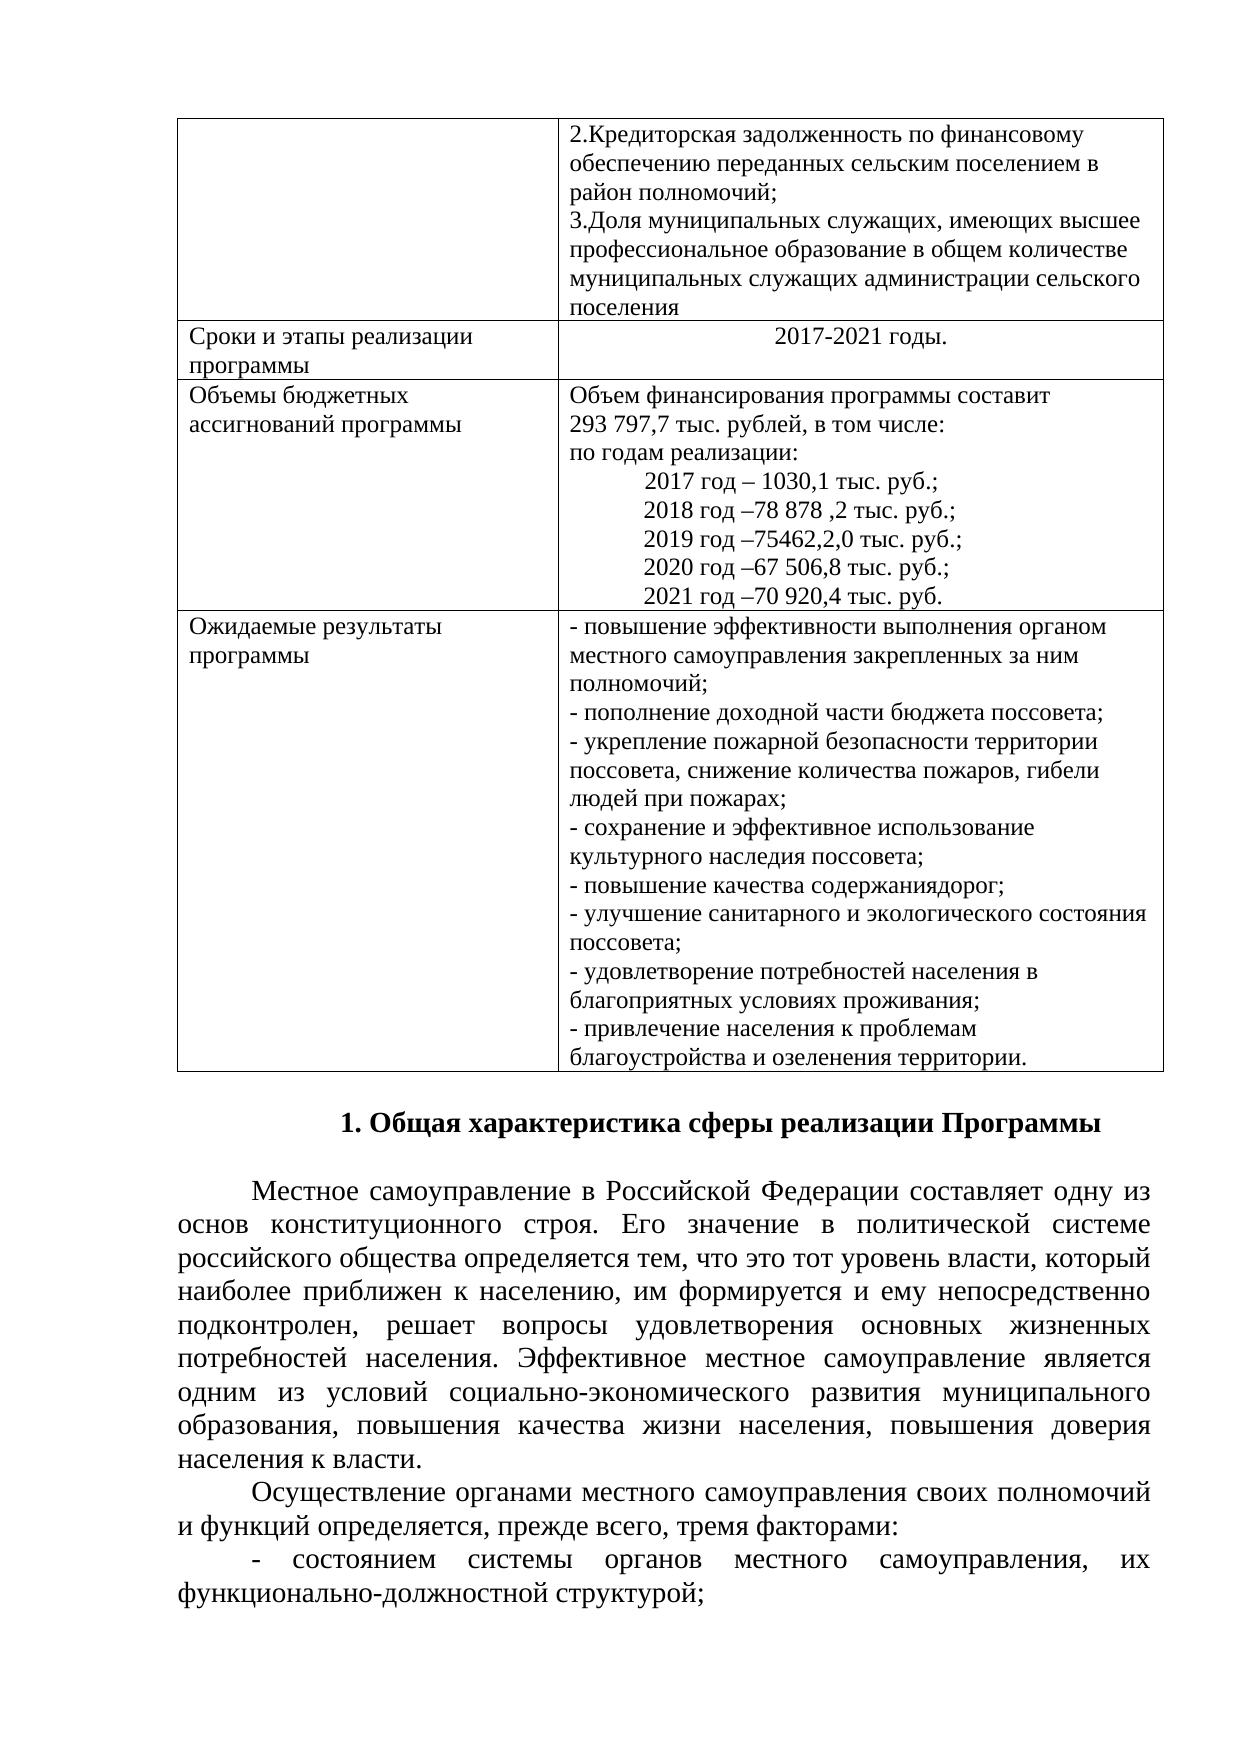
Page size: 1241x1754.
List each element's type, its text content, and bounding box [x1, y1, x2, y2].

table_cell Сроки и этапы реализации программы [178, 321, 558, 379]
table_cell 2017-2021 годы. [559, 321, 1163, 379]
table_cell Объем финансирования программы составит 293 797,7 тыс. рублей, в том числе: по годам реализации: 2017 год – 1030,1 тыс. руб.; 2018 год –78 878 ,2 тыс. руб.; 2019 год –75462,2,0 тыс. руб.; 2020 год –67 506,8 тыс. руб.; 2021 год –70 920,4 тыс. руб. [559, 380, 1163, 610]
text - состоянием системы органов местного самоуправления, их функционально-должностной структурой; [177, 1542, 1152, 1609]
text 1. Общая характеристика сферы реализации Программы [290, 1106, 1152, 1139]
table_cell - повышение эффективности выполнения органом местного самоуправления закрепленных за ним полномочий; - пополнение доходной части бюджета поссовета; - укрепление пожарной безопасности территории поссовета, снижение количества пожаров, гибели людей при пожарах; - сохранение и эффективное использование культурного наследия поссовета; - повышение качества содержаниядорог; - улучшение санитарного и экологического состояния поссовета; - удовлетворение потребностей населения в благоприятных условиях проживания; - привлечение населения к проблемам благоустройства и озеленения территории. [559, 611, 1163, 1071]
table_cell Ожидаемые результаты программы [178, 611, 558, 1071]
text Местное самоуправление в Российской Федерации составляет одну из основ конституционного строя. Его значение в политической системе российского общества определяется тем, что это тот уровень власти, который наиболее приближен к населению, им формируется и ему непосредственно подконтролен, решает вопросы удовлетворения основных жизненных потребностей населения. Эффективное местное самоуправление является одним из условий социально-экономического развития муниципального образования, повышения качества жизни населения, повышения доверия населения к власти. [177, 1173, 1152, 1474]
table_cell Объемы бюджетных ассигнований программы [178, 380, 558, 610]
text Осуществление органами местного самоуправления своих полномочий и функций определяется, прежде всего, тремя факторами: [177, 1474, 1152, 1542]
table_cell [178, 119, 558, 320]
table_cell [559, 119, 1163, 320]
